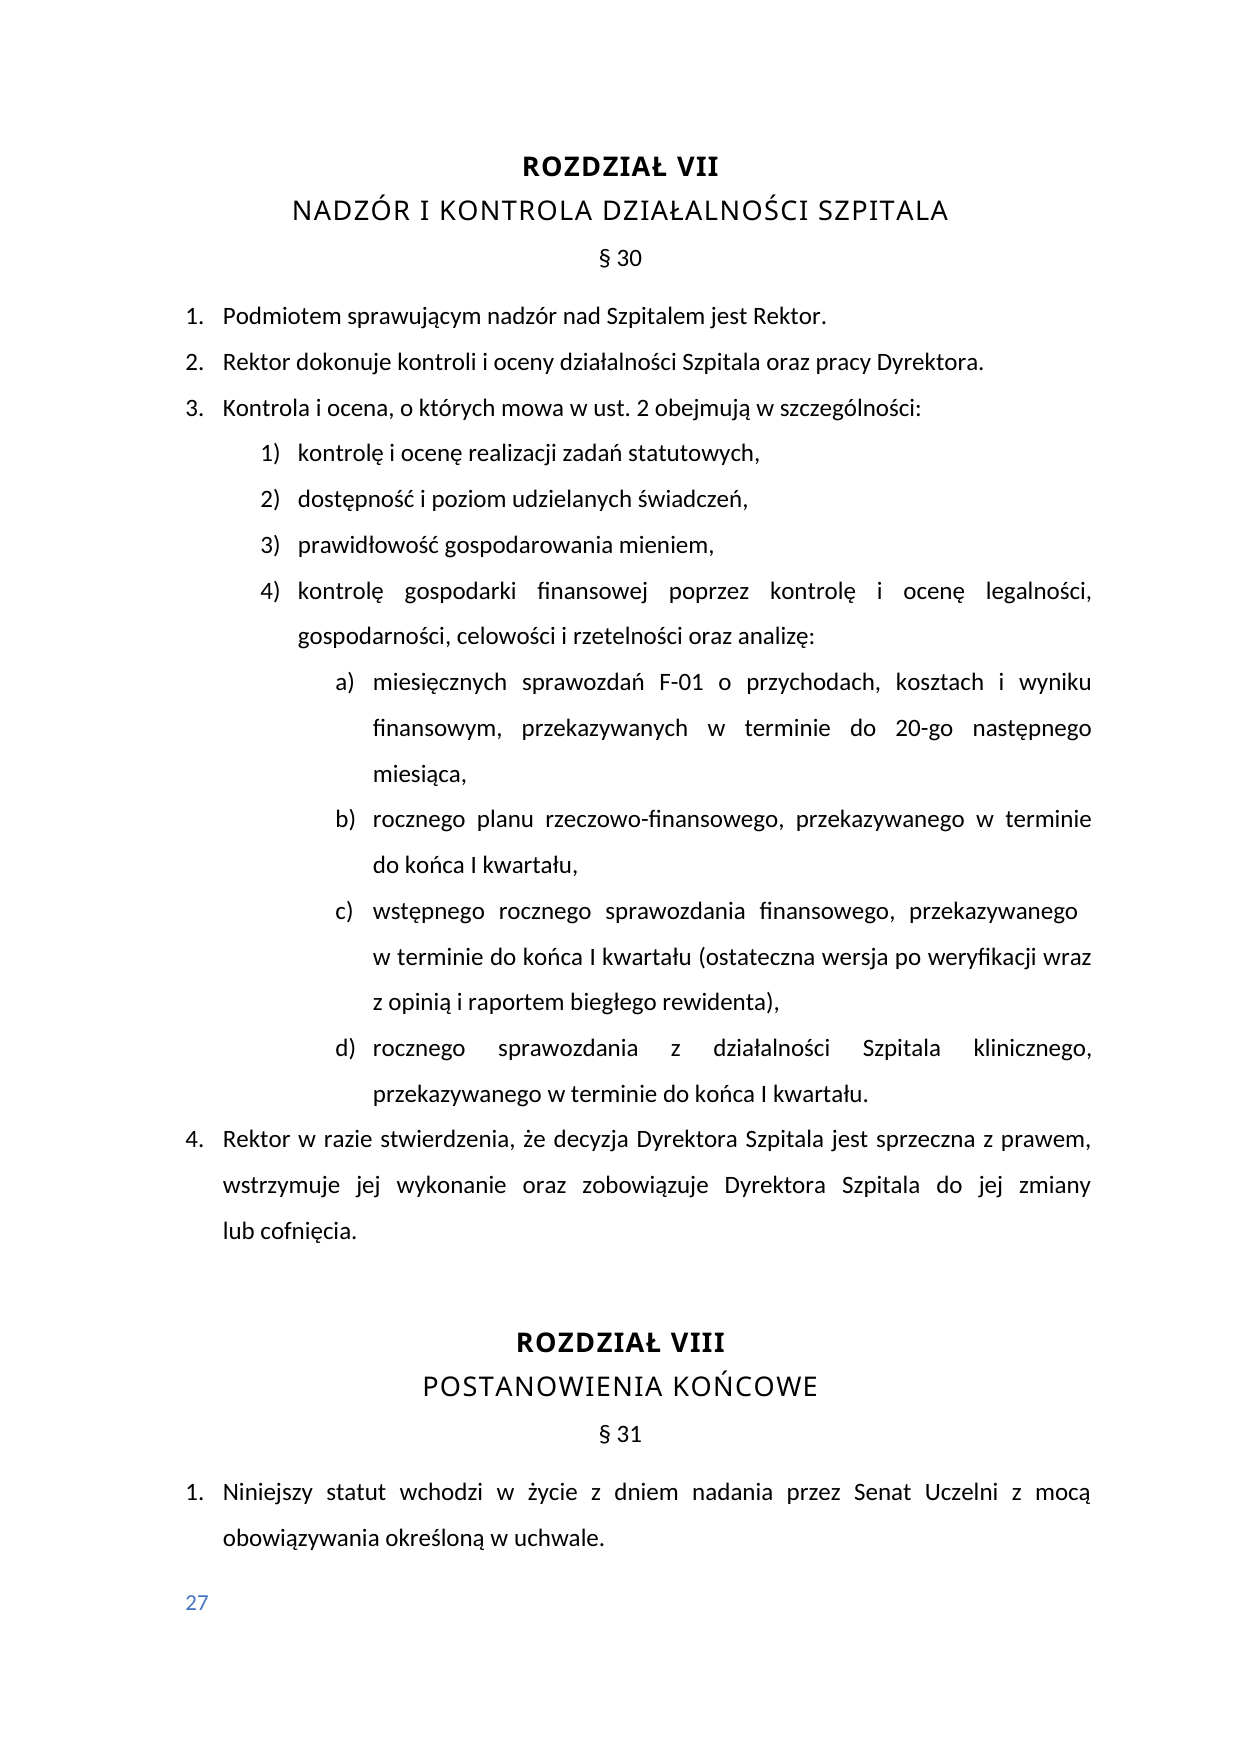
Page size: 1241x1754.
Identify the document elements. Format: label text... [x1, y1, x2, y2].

list dostępność i poziom udzielanych świadczeń, [260, 483, 1093, 514]
text § 30 [147, 242, 1093, 273]
list Rektor dokonuje kontroli i oceny działalności Szpitala oraz pracy Dyrektora. [185, 346, 1093, 377]
subtitle ROZDZIAŁ VIII [148, 1323, 1093, 1360]
list Niniejszy statut wchodzi w życie z dniem nadania przez Senat Uczelni z mocą obowiązywania określoną w uchwale. [185, 1476, 1093, 1552]
list wstępnego rocznego sprawozdania finansowego, przekazywanego w terminie do końca I kwartału (ostateczna wersja po weryfikacji wraz z opinią i raportem biegłego rewidenta), [335, 895, 1093, 1017]
list Kontrola i ocena, o których mowa w ust. 2 obejmują w szczególności: [185, 392, 1093, 422]
list kontrolę gospodarki finansowej poprzez kontrolę i ocenę legalności, gospodarności, celowości i rzetelności oraz analizę: [260, 575, 1093, 651]
list Podmiotem sprawującym nadzór nad Szpitalem jest Rektor. [185, 300, 1093, 331]
list rocznego sprawozdania z działalności Szpitala klinicznego, przekazywanego w terminie do końca I kwartału. [335, 1032, 1093, 1108]
list miesięcznych sprawozdań F-01 o przychodach, kosztach i wyniku finansowym, przekazywanych w terminie do 20-go następnego miesiąca, [335, 666, 1093, 788]
list prawidłowość gospodarowania mieniem, [260, 529, 1093, 559]
text § 31 [147, 1418, 1093, 1448]
list rocznego planu rzeczowo-finansowego, przekazywanego w terminie do końca I kwartału, [335, 803, 1093, 880]
subtitle POSTANOWIENIA KOŃCOWE [148, 1367, 1093, 1404]
list Rektor w razie stwierdzenia, że decyzja Dyrektora Szpitala jest sprzeczna z prawem, wstrzymuje jej wykonanie oraz zobowiązuje Dyrektora Szpitala do jej zmiany lub cofnięcia. [185, 1123, 1093, 1246]
subtitle ROZDZIAŁ VII [148, 148, 1093, 184]
subtitle NADZÓR I KONTROLA DZIAŁALNOŚCI SZPITALA [148, 192, 1093, 229]
list kontrolę i ocenę realizacji zadań statutowych, [260, 438, 1093, 468]
